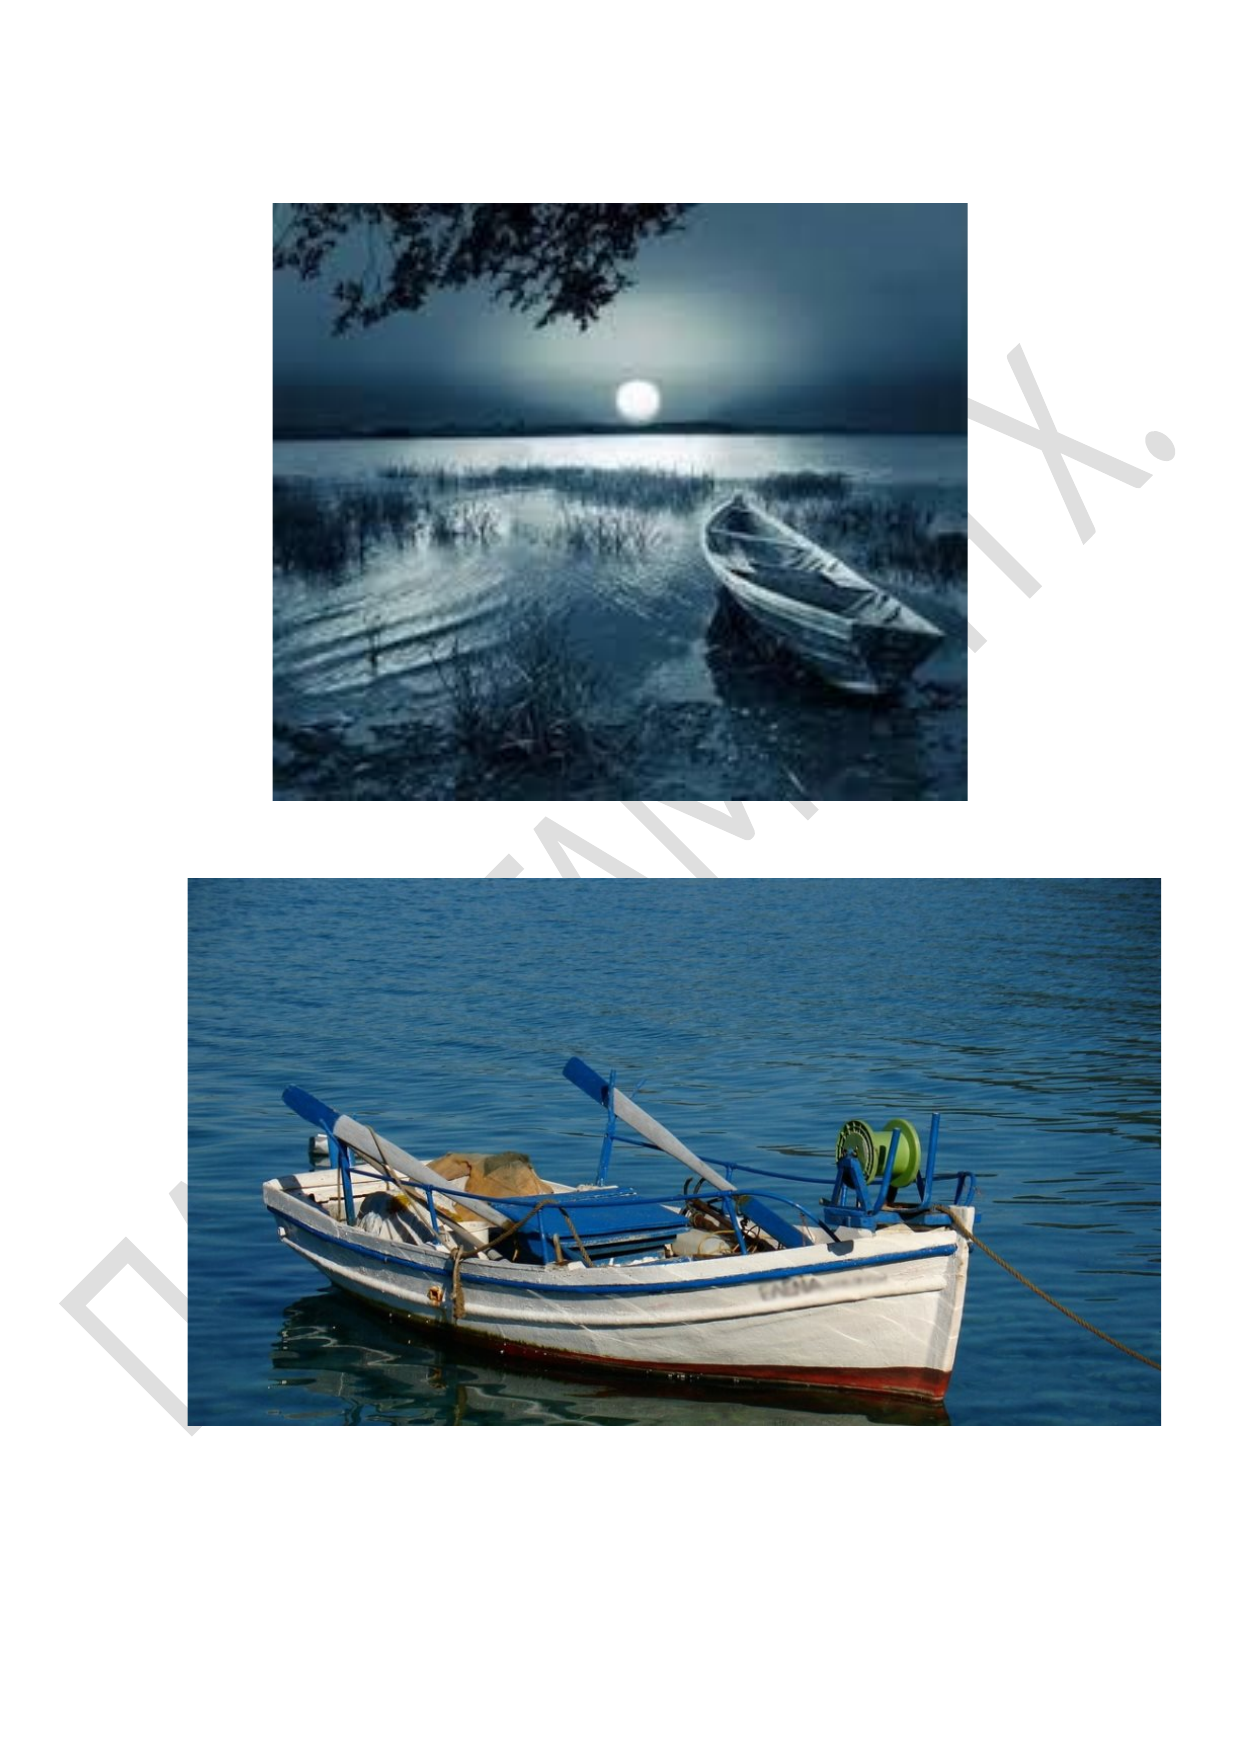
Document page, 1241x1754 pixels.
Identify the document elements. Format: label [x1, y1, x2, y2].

picture [187, 878, 1162, 1426]
picture [272, 203, 968, 801]
